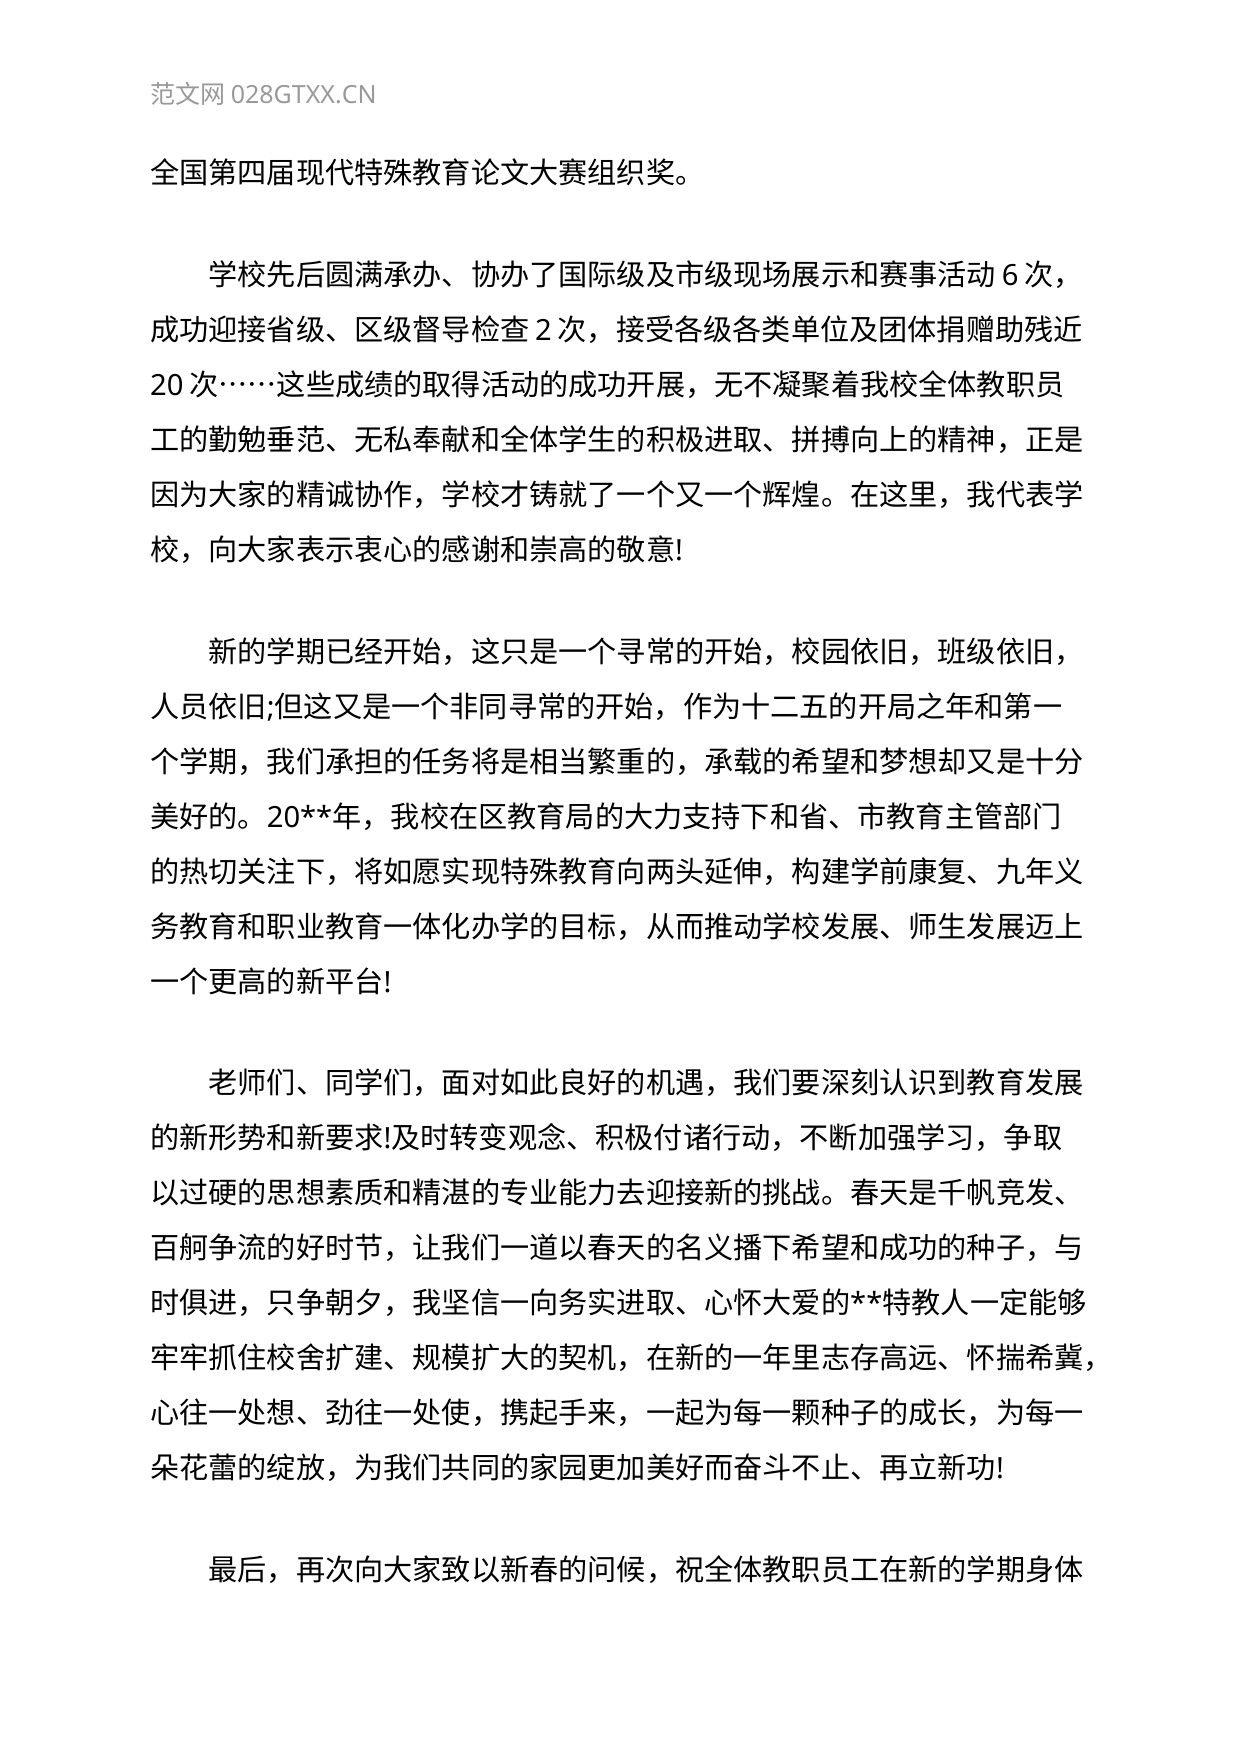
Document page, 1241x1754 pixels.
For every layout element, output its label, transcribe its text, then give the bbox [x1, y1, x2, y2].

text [150, 1547, 1090, 1589]
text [150, 150, 1090, 192]
text 学校先后圆满承办、协办了国际级及市级现场展示和赛事活动6次，成功迎接省级、区级督导检查2次，接受各级各类单位及团体捐赠助残近20次……这些成绩的取得活动的成功开展，无不凝聚着我校全体教职员工的勤勉垂范、无私奉献和全体学生的积极进取、拼搏向上的精神，正是因为大家的精诚协作，学校才铸就了一个又一个辉煌。在这里，我代表学校，向大家表示衷心的感谢和崇高的敬意! [150, 252, 1090, 569]
text 老师们、同学们，面对如此良好的机遇，我们要深刻认识到教育发展的新形势和新要求!及时转变观念、积极付诸行动，不断加强学习，争取以过硬的思想素质和精湛的专业能力去迎接新的挑战。春天是千帆竞发、百舸争流的好时节，让我们一道以春天的名义播下希望和成功的种子，与时俱进，只争朝夕，我坚信一向务实进取、心怀大爱的**特教人一定能够牢牢抓住校舍扩建、规模扩大的契机，在新的一年里志存高远、怀揣希冀，心往一处想、劲往一处使，携起手来，一起为每一颗种子的成长，为每一朵花蕾的绽放，为我们共同的家园更加美好而奋斗不止、再立新功! [150, 1060, 1090, 1487]
text 新的学期已经开始，这只是一个寻常的开始，校园依旧，班级依旧，人员依旧;但这又是一个非同寻常的开始，作为十二五的开局之年和第一个学期，我们承担的任务将是相当繁重的，承载的希望和梦想却又是十分美好的。20**年，我校在区教育局的大力支持下和省、市教育主管部门的热切关注下，将如愿实现特殊教育向两头延伸，构建学前康复、九年义务教育和职业教育一体化办学的目标，从而推动学校发展、师生发展迈上一个更高的新平台! [150, 628, 1090, 1001]
